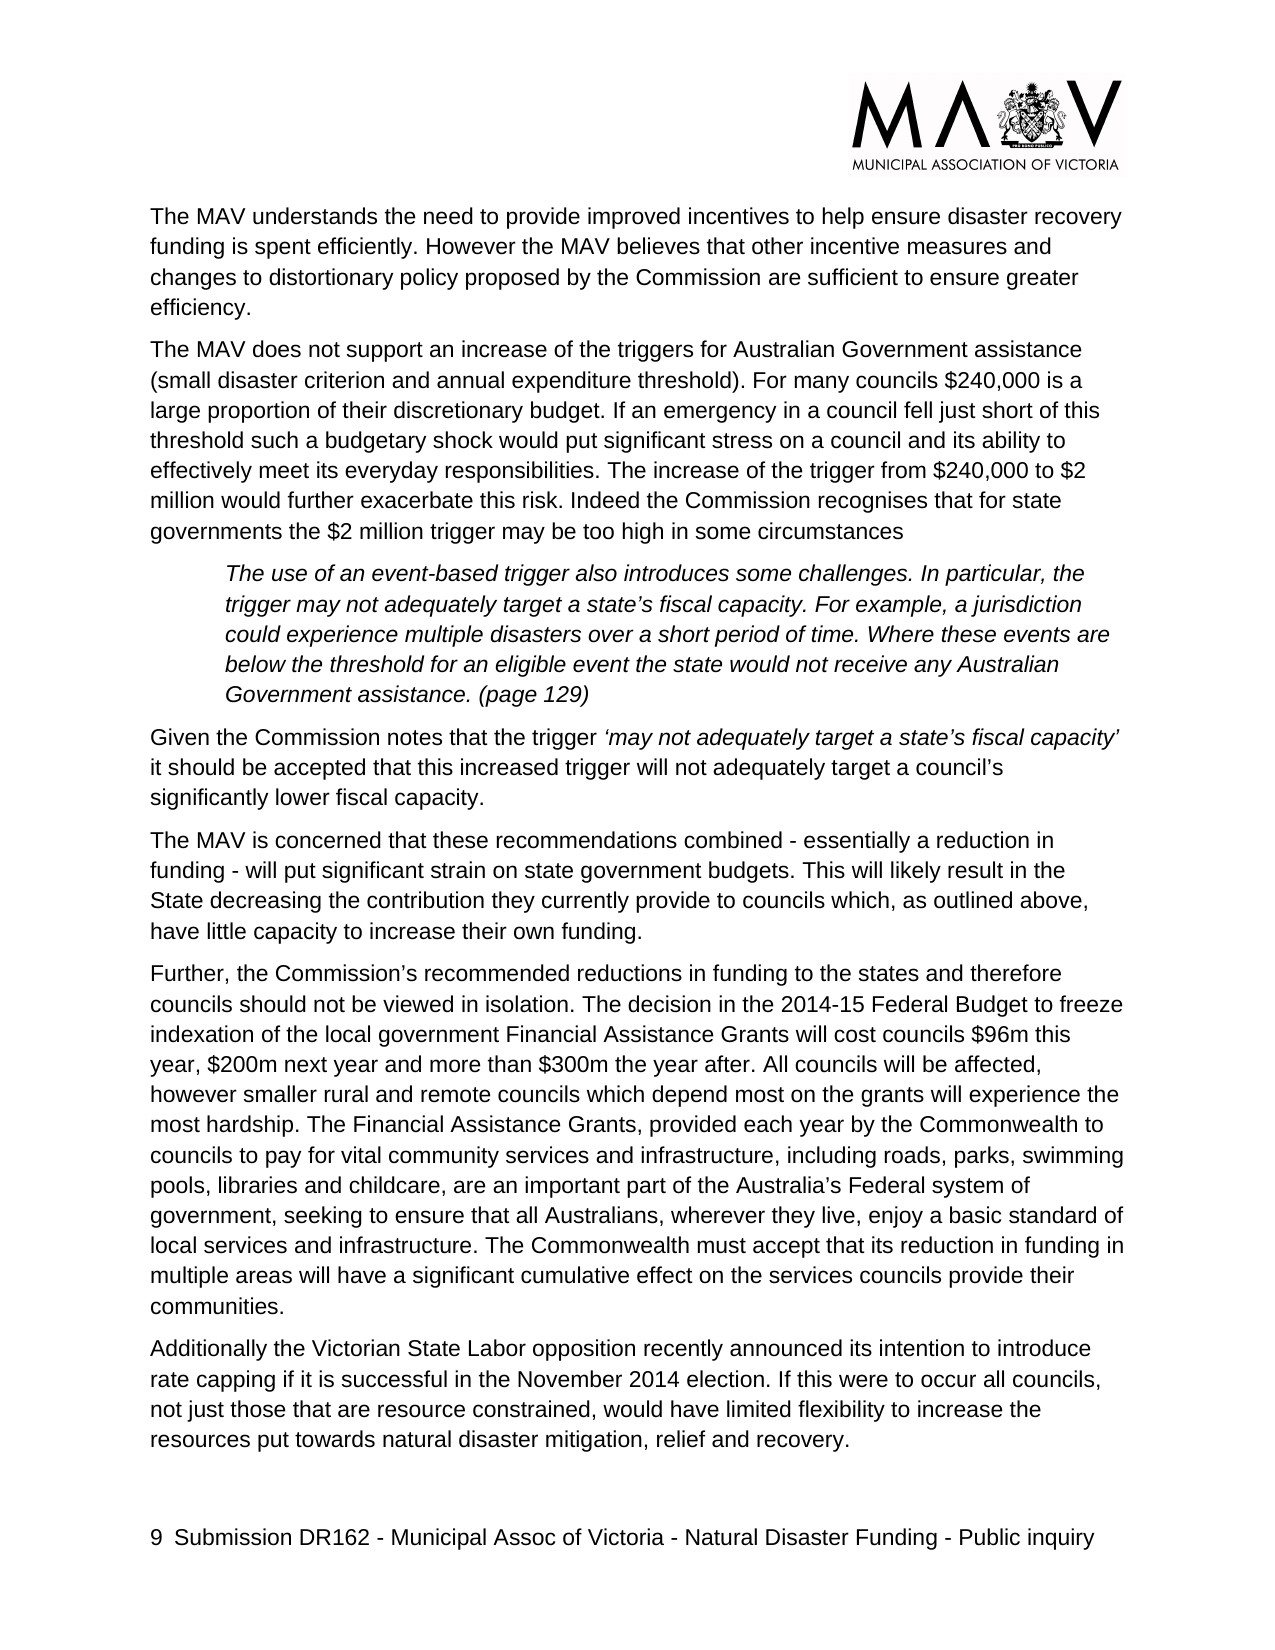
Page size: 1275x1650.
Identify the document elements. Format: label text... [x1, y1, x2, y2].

text Further, the Commission’s recommended reductions in funding to the states and therefore councils should not be viewed in isolation. The decision in the 2014-15 Federal Budget to freeze indexation of the local government Financial Assistance Grants will cost councils $96m this year, $200m next year and more than $300m the year after. All councils will be affected, however smaller rural and remote councils which depend most on the grants will experience the most hardship. The Financial Assistance Grants, provided each year by the Commonwealth to councils to pay for vital community services and infrastructure, including roads, parks, swimming pools, libraries and childcare, are an important part of the Australia’s Federal system of government, seeking to ensure that all Australians, wherever they live, enjoy a basic standard of local services and infrastructure. The Commonwealth must accept that its reduction in funding in multiple areas will have a significant cumulative effect on the services councils provide their communities. [150, 960, 1125, 1319]
text The MAV understands the need to provide improved incentives to help ensure disaster recovery funding is spent efficiently. However the MAV believes that other incentive measures and changes to distortionary policy proposed by the Commission are sufficient to ensure greater efficiency. [150, 203, 1125, 320]
text The use of an event-based trigger also introduces some challenges. In particular, the trigger may not adequately target a state’s fiscal capacity. For example, a jurisdiction could experience multiple disasters over a short period of time. Where these events are below the threshold for an eligible event the state would not receive any Australian Government assistance. (page 129) [225, 560, 1125, 708]
text Given the Commission notes that the trigger ‘may not adequately target a state’s fiscal capacity’ it should be accepted that this increased trigger will not adequately target a council’s significantly lower fiscal capacity. [150, 724, 1125, 811]
text The MAV is concerned that these recommendations combined - essentially a reduction in funding - will put significant strain on state government budgets. This will likely result in the State decreasing the contribution they currently provide to councils which, as outlined above, have little capacity to increase their own funding. [150, 827, 1125, 944]
text Additionally the Victorian State Labor opposition recently announced its intention to introduce rate capping if it is successful in the November 2014 election. If this were to occur all councils, not just those that are resource constrained, would have limited flexibility to increase the resources put towards natural disaster mitigation, relief and recovery. [150, 1335, 1125, 1452]
picture [848, 73, 1125, 177]
text The MAV does not support an increase of the triggers for Australian Government assistance (small disaster criterion and annual expenditure threshold). For many councils $240,000 is a large proportion of their discretionary budget. If an emergency in a council fell just short of this threshold such a budgetary shock would put significant stress on a council and its ability to effectively meet its everyday responsibilities. The increase of the trigger from $240,000 to $2 million would further exacerbate this risk. Indeed the Commission recognises that for state governments the $2 million trigger may be too high in some circumstances [150, 336, 1125, 544]
